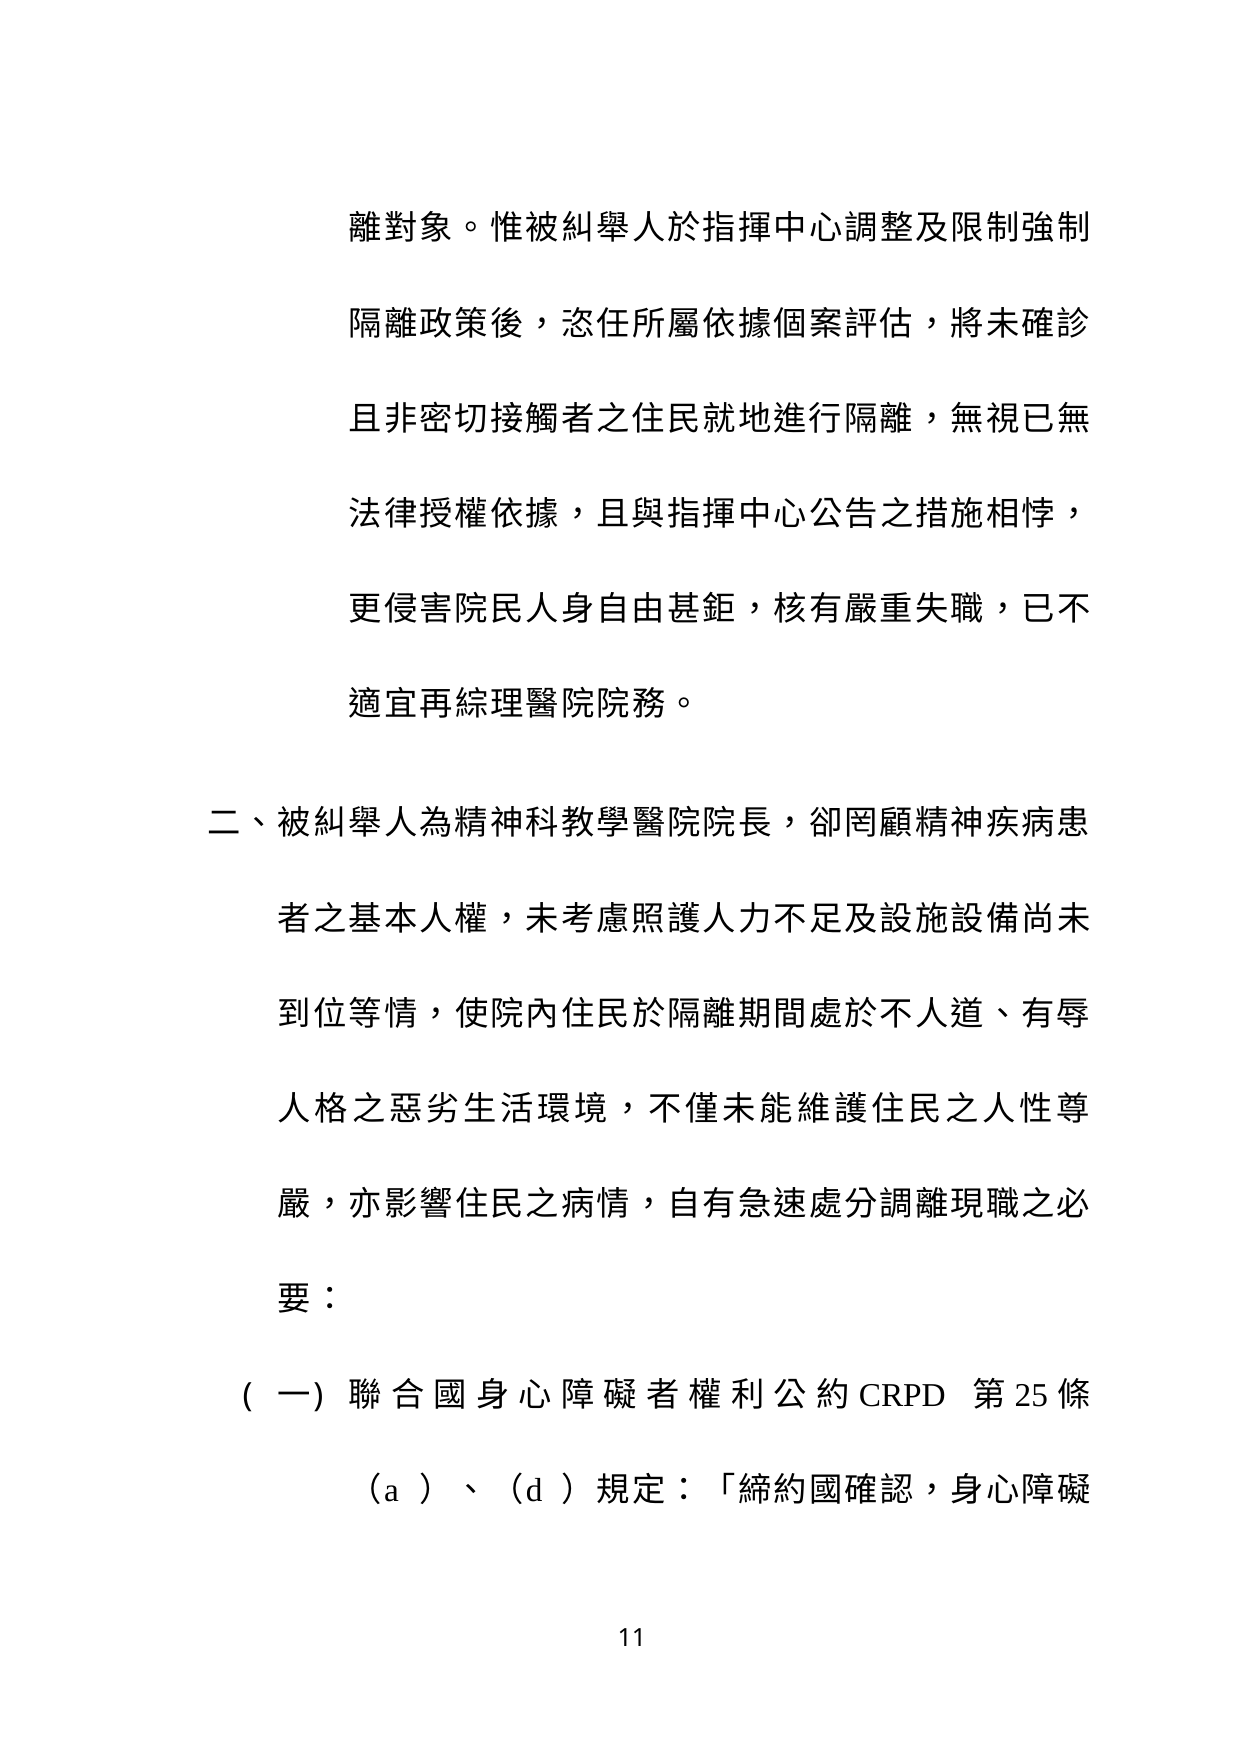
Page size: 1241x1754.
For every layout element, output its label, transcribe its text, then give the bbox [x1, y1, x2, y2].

subtitle 被糾舉人為精神科教學醫院院長，卻罔顧精神疾病患者之基本人權，未考慮照護人力不足及設施設備尚未到位等情，使院內住民於隔離期間處於不人道、有辱人格之惡劣生活環境，不僅未能維護住民之人性尊嚴，亦影響住民之病情，自有急速處分調離現職之必要： [207, 773, 1092, 1344]
